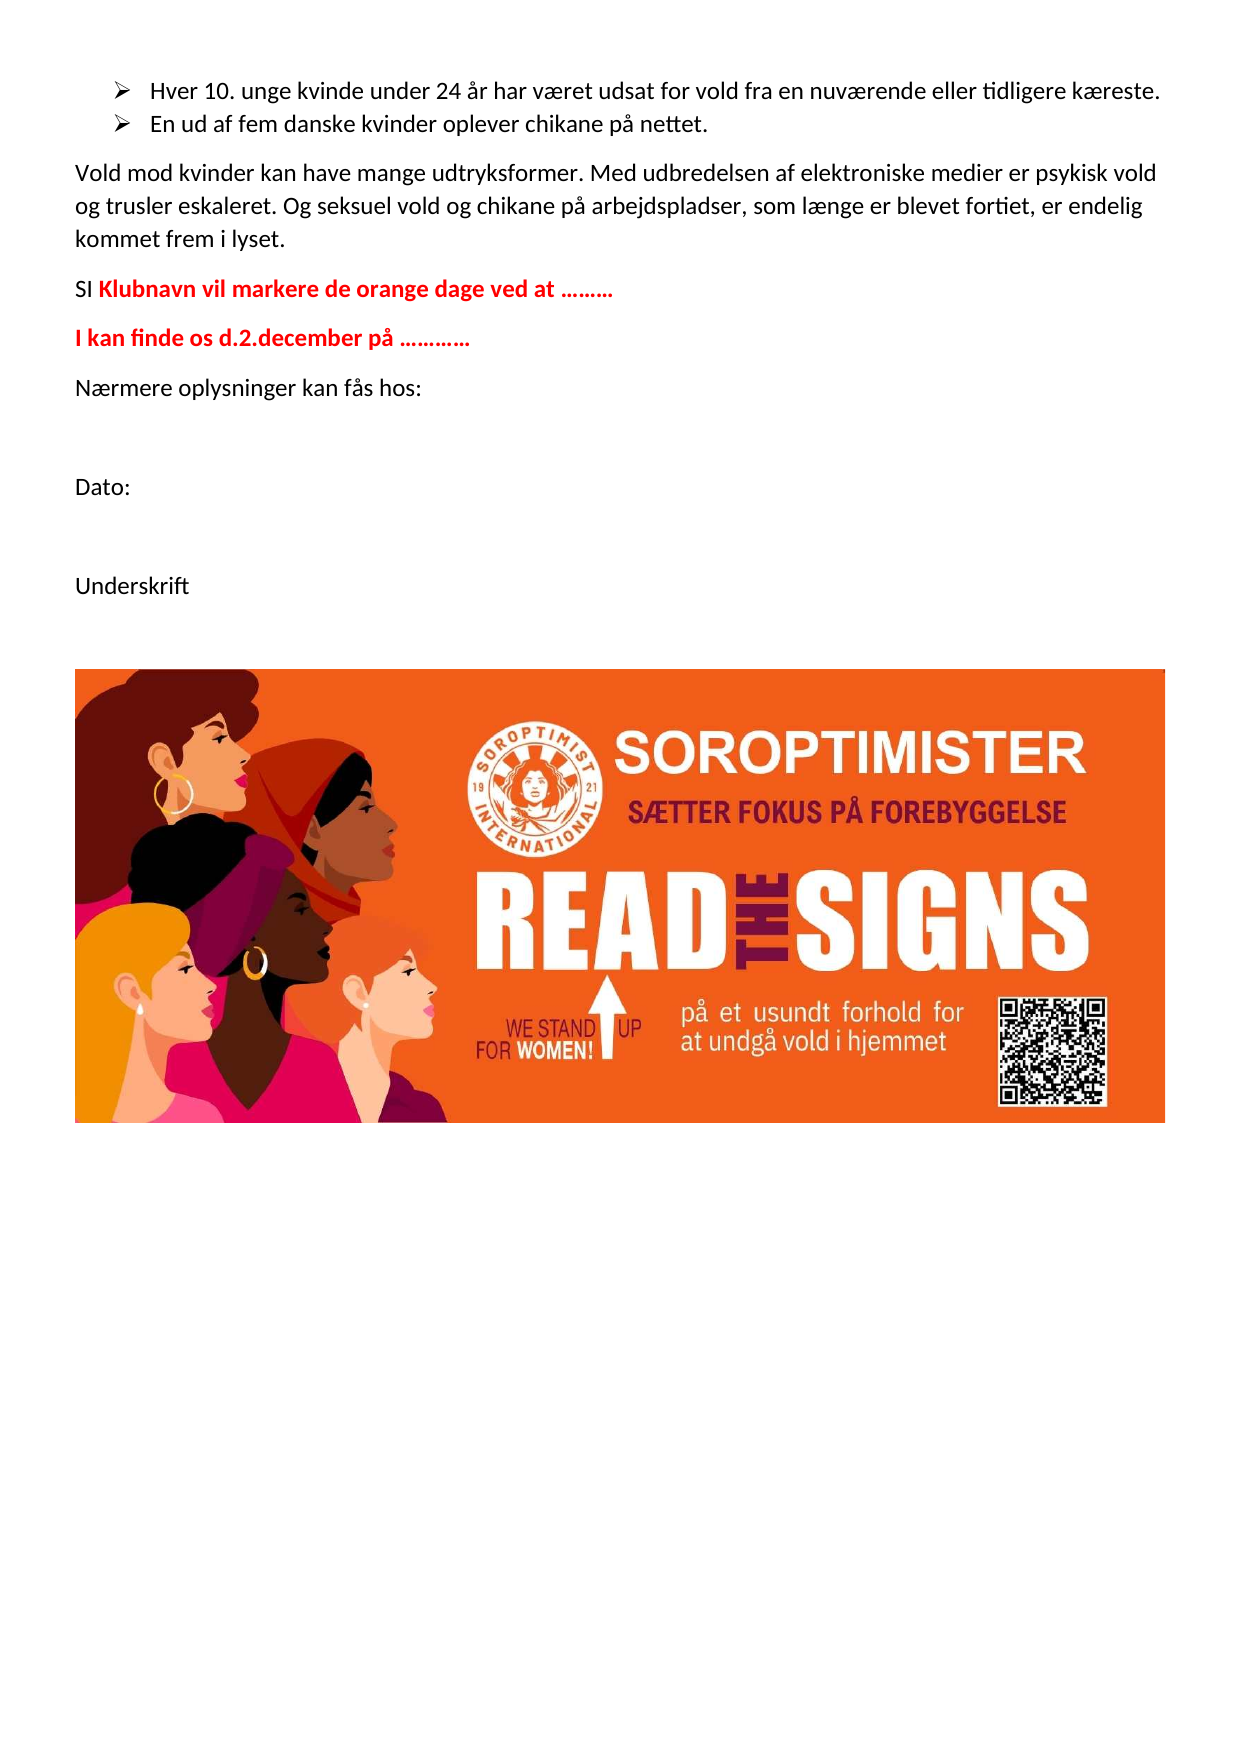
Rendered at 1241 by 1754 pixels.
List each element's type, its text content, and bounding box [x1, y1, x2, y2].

text Nærmere oplysninger kan fås hos: [75, 372, 1165, 403]
text Underskrift [75, 570, 1165, 601]
list En ud af fem danske kvinder oplever chikane på nettet. [112, 108, 1165, 138]
text Vold mod kvinder kan have mange udtryksformer. Med udbredelsen af elektroniske medier er psykisk vold og trusler eskaleret. Og seksuel vold og chikane på arbejdspladser, som længe er blevet fortiet, er endelig kommet frem i lyset. [75, 157, 1165, 254]
text SI Klubnavn vil markere de orange dage ved at ……… [75, 273, 1165, 303]
text Dato: [75, 471, 1165, 502]
picture [75, 669, 1166, 1123]
text I kan finde os d.2.december på ………… [75, 322, 1165, 353]
list Hver 10. unge kvinde under 24 år har været udsat for vold fra en nuværende eller tidligere kæreste. [112, 75, 1165, 106]
